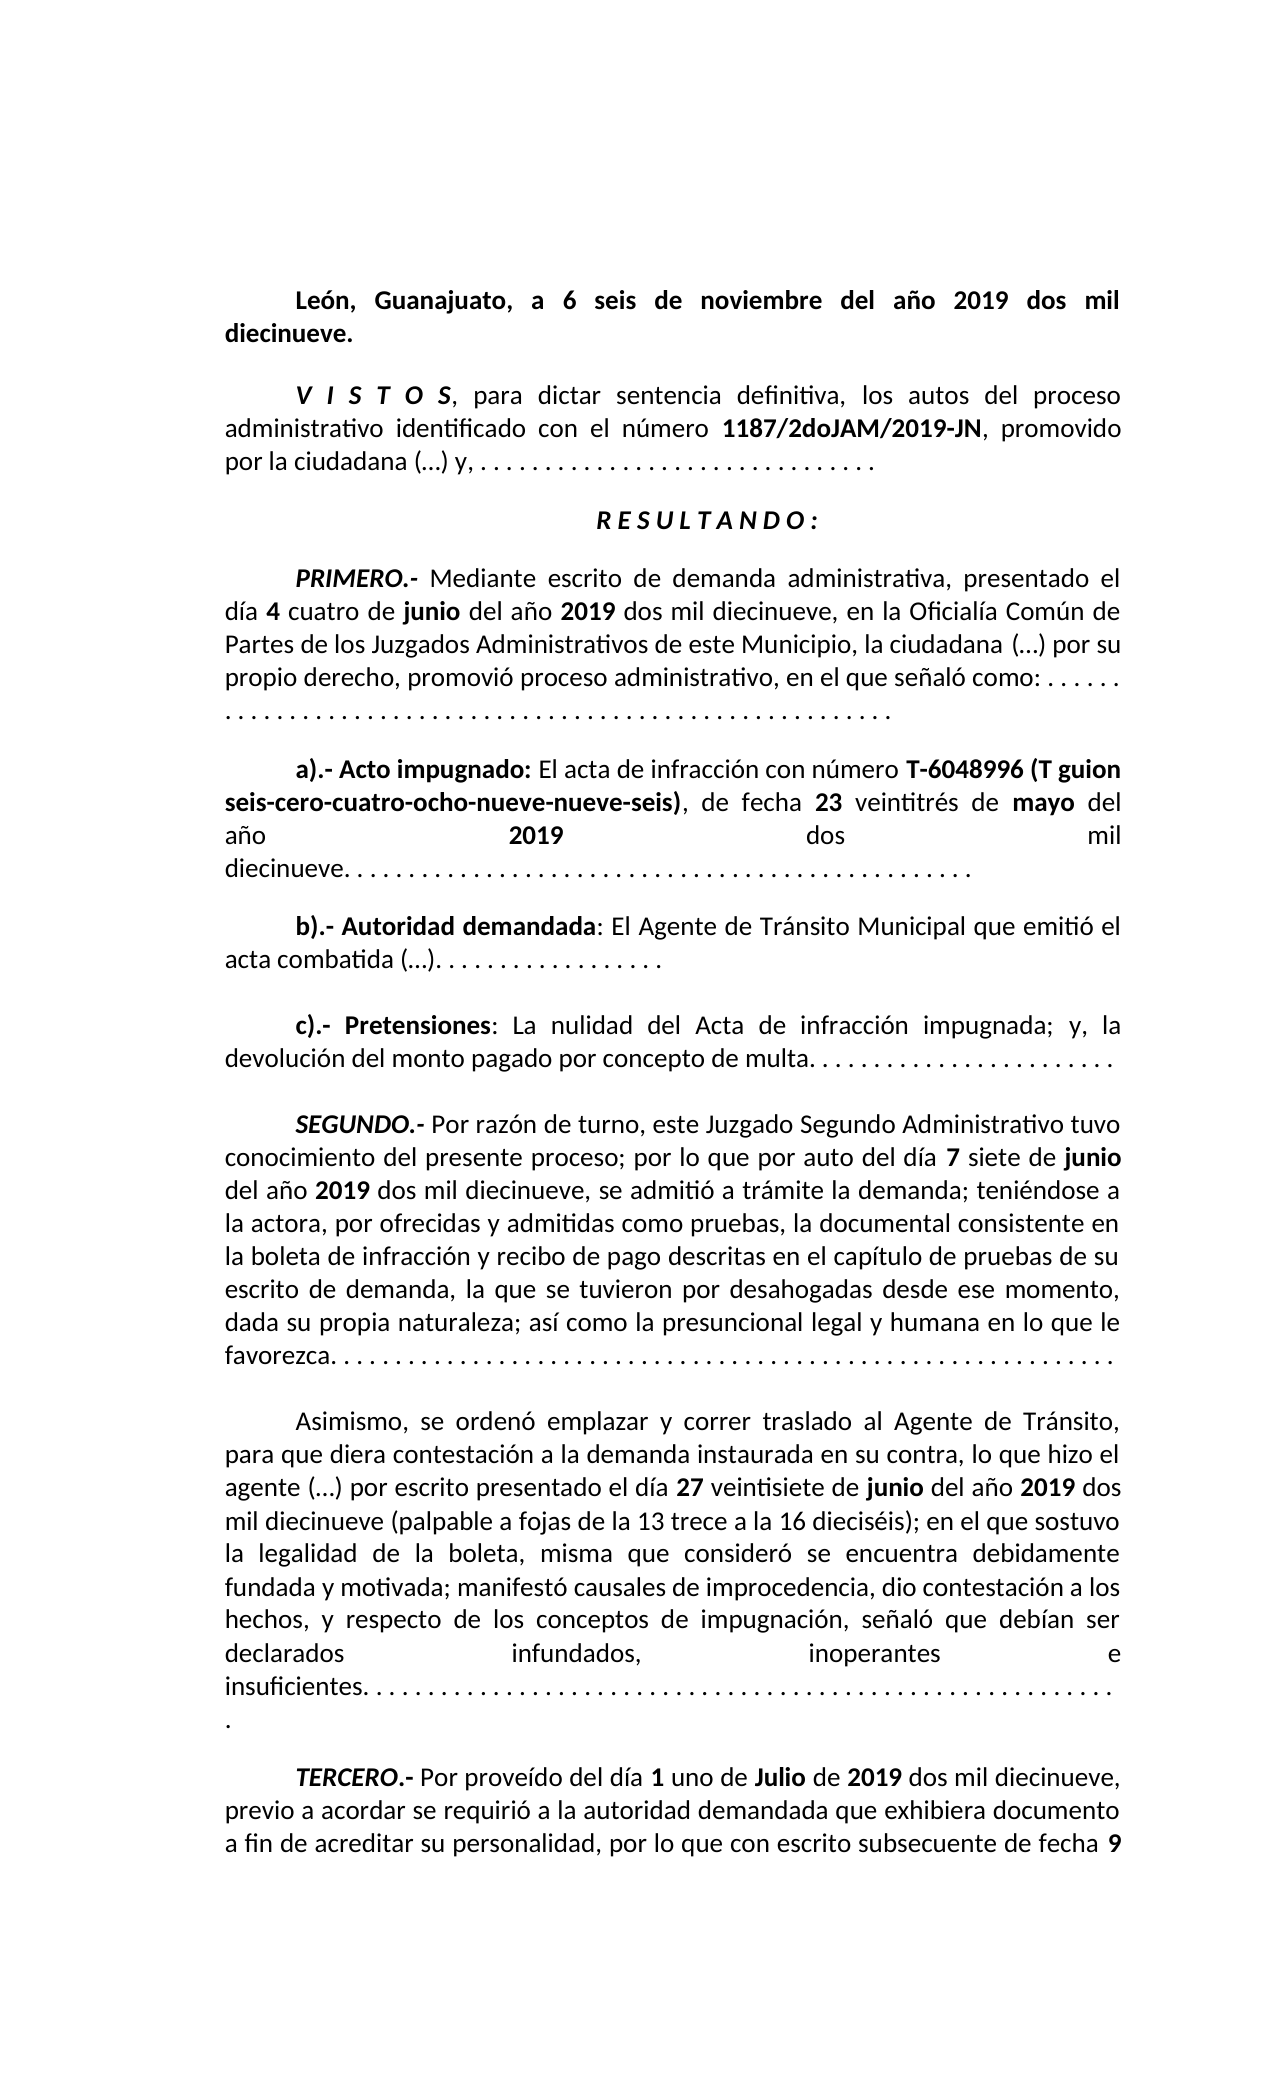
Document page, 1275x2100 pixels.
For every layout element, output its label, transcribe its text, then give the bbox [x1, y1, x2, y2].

text R E S U L T A N D O : [224, 503, 1121, 536]
text a).- Acto impugnado: El acta de infracción con número T-6048996 (T guion seis-cero-cuatro-ocho-nueve-nueve-seis), de fecha 23 veintitrés de mayo del año 2019 dos mil diecinueve. . . . . . . . . . . . . . . . . . . . . . . . . . . . . . . . . . . . . . . . . . . . . . . . . [224, 752, 1121, 884]
text V I S T O S, para dictar sentencia definitiva, los autos del proceso administrativo identificado con el número 1187/2doJAM/2019-JN, promovido por la ciudadana (…) y, . . . . . . . . . . . . . . . . . . . . . . . . . . . . . . . [224, 378, 1121, 477]
text b).- Autoridad demandada: El Agente de Tránsito Municipal que emitió el acta combatida (…). . . . . . . . . . . . . . . . . . [224, 909, 1121, 975]
text c).- Pretensiones: La nulidad del Acta de infracción impugnada; y, la devolución del monto pagado por concepto de multa. . . . . . . . . . . . . . . . . . . . . . . . [224, 1008, 1121, 1074]
text PRIMERO.- Mediante escrito de demanda administrativa, presentado el día 4 cuatro de junio del año 2019 dos mil diecinueve, en la Oficialía Común de Partes de los Juzgados Administrativos de este Municipio, la ciudadana (…) por su propio derecho, promovió proceso administrativo, en el que señaló como: . . . . . . . . . . . . . . . . . . . . . . . . . . . . . . . . . . . . . . . . . . . . . . . . . . . . . . . . . . [224, 561, 1121, 726]
subtitle León, Guanajuato, a 6 seis de noviembre del año 2019 dos mil diecinueve. [224, 283, 1121, 349]
text Asimismo, se ordenó emplazar y correr traslado al Agente de Tránsito, para que diera contestación a la demanda instaurada en su contra, lo que hizo el agente (…) por escrito presentado el día 27 veintisiete de junio del año 2019 dos mil diecinueve (palpable a fojas de la 13 trece a la 16 dieciséis); en el que sostuvo la legalidad de la boleta, misma que consideró se encuentra debidamente fundada y motivada; manifestó causales de improcedencia, dio contestación a los hechos, y respecto de los conceptos de impugnación, señaló que debían ser declarados infundados, inoperantes e insuficientes. . . . . . . . . . . . . . . . . . . . . . . . . . . . . . . . . . . . . . . . . . . . . . . . . . . . . . . . . . . [224, 1404, 1121, 1735]
text SEGUNDO.- Por razón de turno, este Juzgado Segundo Administrativo tuvo conocimiento del presente proceso; por lo que por auto del día 7 siete de junio del año 2019 dos mil diecinueve, se admitió a trámite la demanda; teniéndose a la actora, por ofrecidas y admitidas como pruebas, la documental consistente en la boleta de infracción y recibo de pago descritas en el capítulo de pruebas de su escrito de demanda, la que se tuvieron por desahogadas desde ese momento, dada su propia naturaleza; así como la presuncional legal y humana en lo que le favorezca. . . . . . . . . . . . . . . . . . . . . . . . . . . . . . . . . . . . . . . . . . . . . . . . . . . . . . . . . . . . . [224, 1107, 1121, 1372]
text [224, 1760, 1121, 1859]
